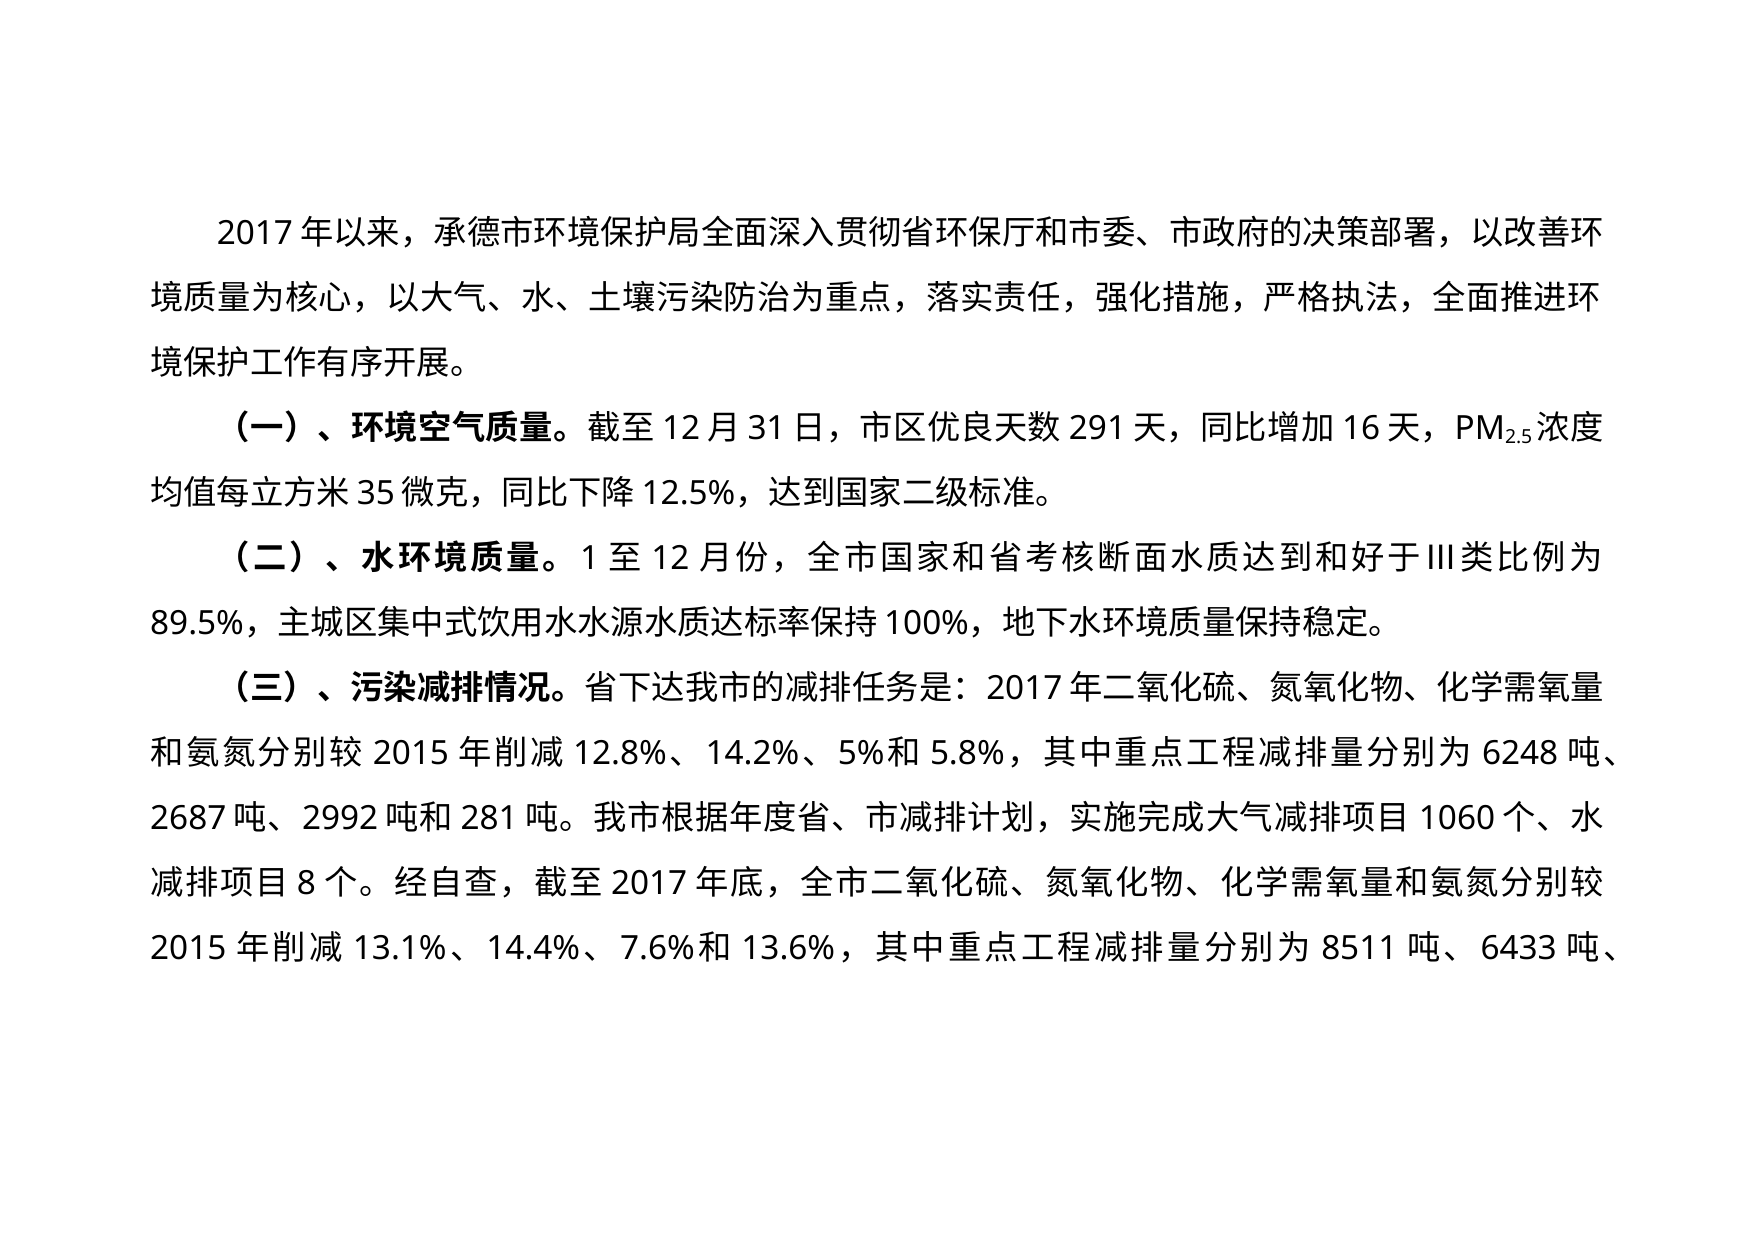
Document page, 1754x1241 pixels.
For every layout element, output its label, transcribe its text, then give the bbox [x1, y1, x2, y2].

text （一）、环境空气质量。截至，市区优良天数291天，同比增加16天，PM2.5浓度均值每立方米35微克，同比下降12.5%，达到国家二级标准。 [150, 393, 1604, 523]
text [150, 653, 1604, 978]
text （二）、水环境质量。1至12月份，全市国家和省考核断面水质达到和好于Ⅲ类比例为89.5%，主城区集中式饮用水水源水质达标率保持100%，地下水环境质量保持稳定。 [150, 523, 1604, 653]
text 2017年以来，承德市环境保护局全面深入贯彻省环保厅和市委、市政府的决策部署，以改善环境质量为核心，以大气、水、土壤污染防治为重点，落实责任，强化措施，严格执法，全面推进环境保护工作有序开展。 [150, 198, 1604, 393]
